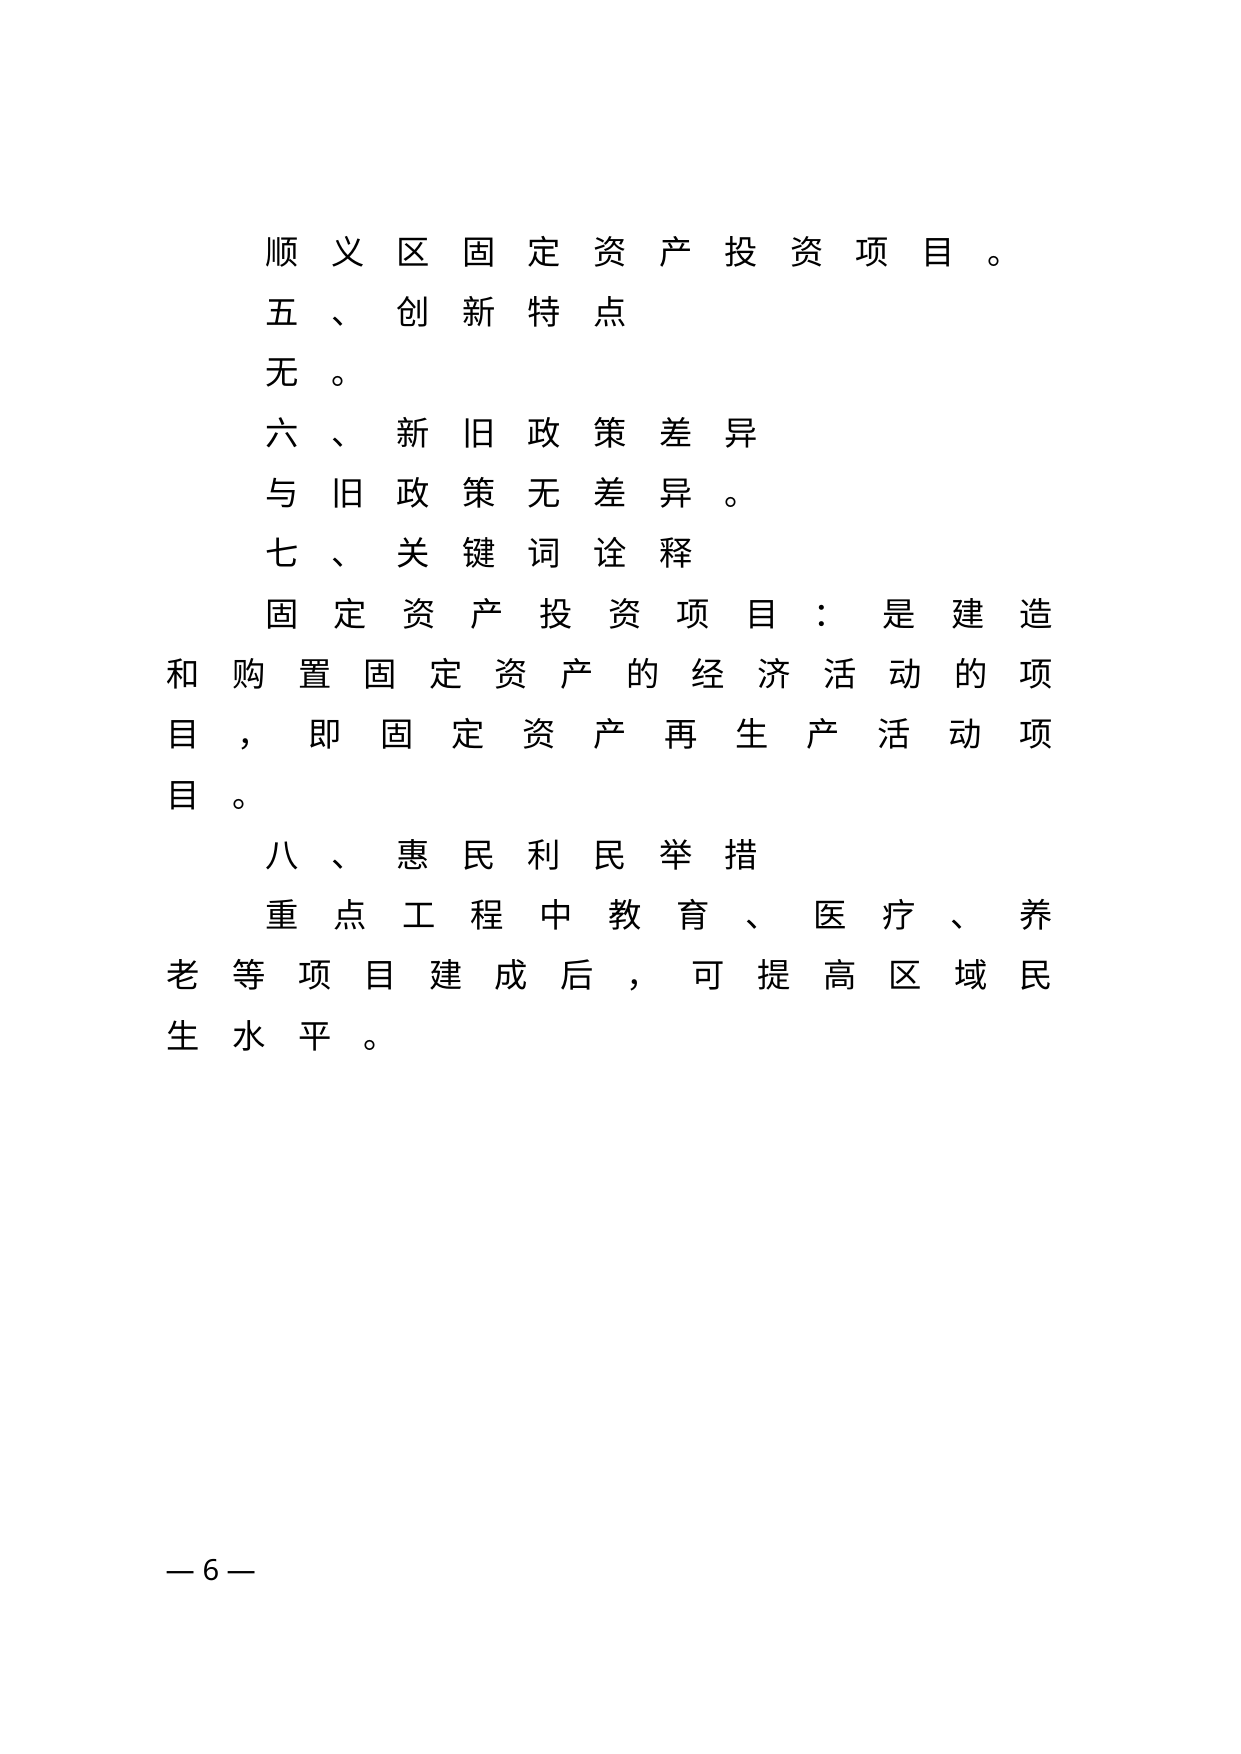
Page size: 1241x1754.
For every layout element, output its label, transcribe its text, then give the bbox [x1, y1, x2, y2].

list 七、关键词诠释 [167, 521, 1085, 581]
list 重点工程中教育、医疗、养老等项目建成后，可提高区域民生水平。 [167, 883, 1085, 1064]
list 六、新旧政策差异 [167, 400, 1085, 461]
list 顺义区固定资产投资项目。 [167, 219, 1085, 280]
list 八、惠民利民举措 [167, 823, 1085, 883]
list 与旧政策无差异。 [167, 461, 1085, 521]
list 五、创新特点 [167, 280, 1085, 340]
list 固定资产投资项目：是建造和购置固定资产的经济活动的项目，即固定资产再生产活动项目。 [167, 581, 1085, 823]
list 无。 [167, 340, 1085, 400]
